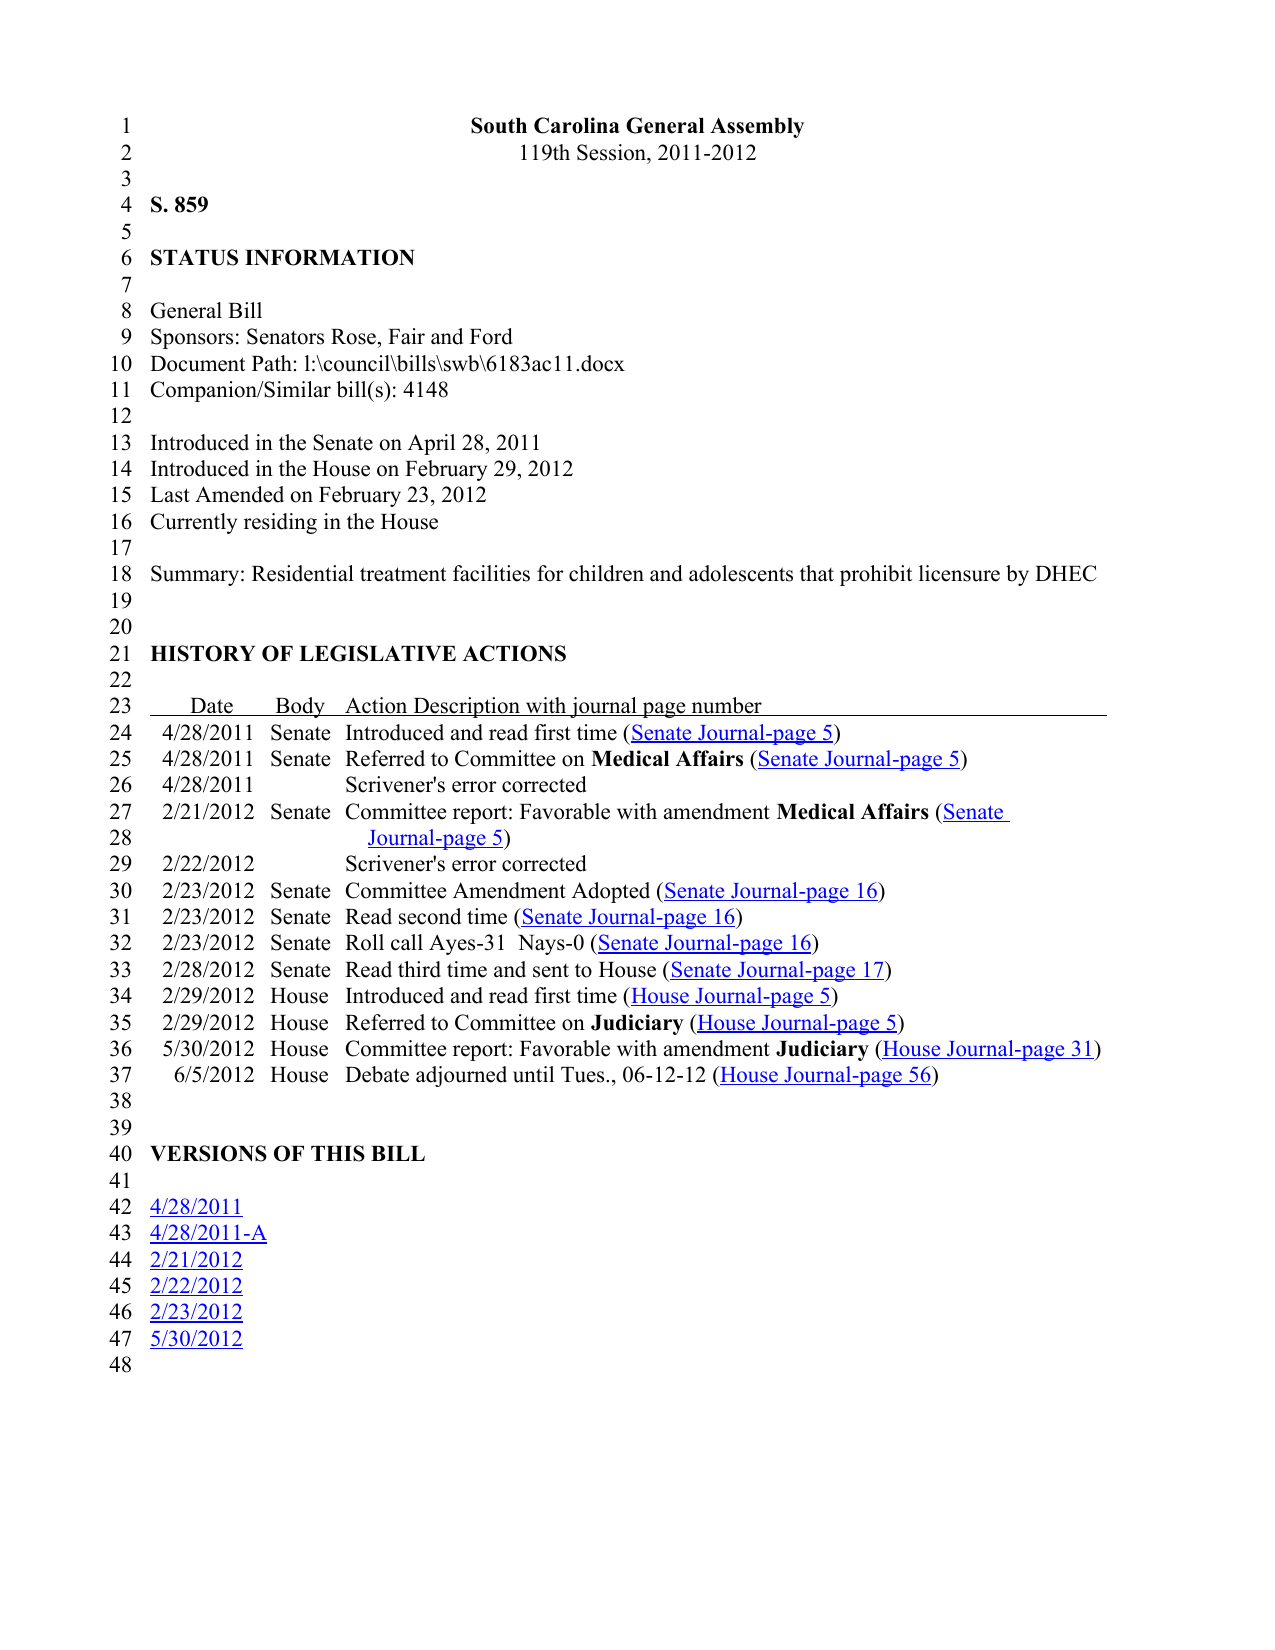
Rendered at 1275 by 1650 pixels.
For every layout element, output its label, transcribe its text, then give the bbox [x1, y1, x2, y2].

text 6/5/2012 House Debate adjourned until Tues., 06-12-12 (House Journal-page 56) [150, 1061, 1125, 1088]
text 2/21/2012 [150, 1246, 1125, 1272]
text Introduced in the House on February 29, 2012 [150, 455, 1125, 481]
text Currently residing in the House [150, 508, 1125, 534]
text 2/28/2012 Senate Read third time and sent to House (Senate Journal-page 17) [150, 956, 1125, 982]
text Sponsors: Senators Rose, Fair and Ford [150, 323, 1125, 350]
text Last Amended on February 23, 2012 [150, 481, 1125, 508]
text Date Body Action Description with journal page number [150, 692, 1125, 719]
text 2/23/2012 Senate Roll call Ayes-31 Nays-0 (Senate Journal-page 16) [150, 929, 1125, 956]
text VERSIONS OF THIS BILL [150, 1140, 1125, 1167]
text STATUS INFORMATION [150, 244, 1125, 271]
text 4/28/2011 [150, 1193, 1125, 1219]
text 5/30/2012 House Committee report: Favorable with amendment Judiciary (House Journal-page 31) [150, 1035, 1125, 1061]
text Document Path: l:\council\bills\swb\6183ac11.docx [150, 350, 1125, 376]
text S. 859 [150, 192, 1125, 218]
text Summary: Residential treatment facilities for children and adolescents that prohibit licensure by DHEC [150, 561, 1125, 587]
text 4/28/2011 Senate Referred to Committee on Medical Affairs (Senate Journal-page 5) [150, 745, 1125, 771]
text Companion/Similar bill(s): 4148 [150, 376, 1125, 402]
text 119th Session, 2011-2012 [150, 139, 1125, 165]
text Introduced in the Senate on April 28, 2011 [150, 429, 1125, 455]
text 2/29/2012 House Introduced and read first time (House Journal-page 5) [150, 982, 1125, 1008]
text 2/29/2012 House Referred to Committee on Judiciary (House Journal-page 5) [150, 1008, 1125, 1035]
text 2/23/2012 Senate Committee Amendment Adopted (Senate Journal-page 16) [150, 877, 1125, 903]
text 4/28/2011 Senate Introduced and read first time (Senate Journal-page 5) [150, 719, 1125, 745]
text General Bill [150, 297, 1125, 323]
text South Carolina General Assembly [150, 112, 1125, 139]
text 2/23/2012 Senate Read second time (Senate Journal-page 16) [150, 903, 1125, 929]
text 5/30/2012 [150, 1325, 1125, 1351]
text 2/22/2012 Scrivener's error corrected [150, 850, 1125, 877]
text 2/22/2012 [150, 1272, 1125, 1298]
text 4/28/2011 Scrivener's error corrected [150, 771, 1125, 798]
text 2/23/2012 [150, 1298, 1125, 1325]
text HISTORY OF LEGISLATIVE ACTIONS [150, 639, 1125, 666]
text 2/21/2012 Senate Committee report: Favorable with amendment Medical Affairs (Senate Journal-page 5) [150, 798, 1125, 850]
text 4/28/2011-A [150, 1219, 1125, 1246]
